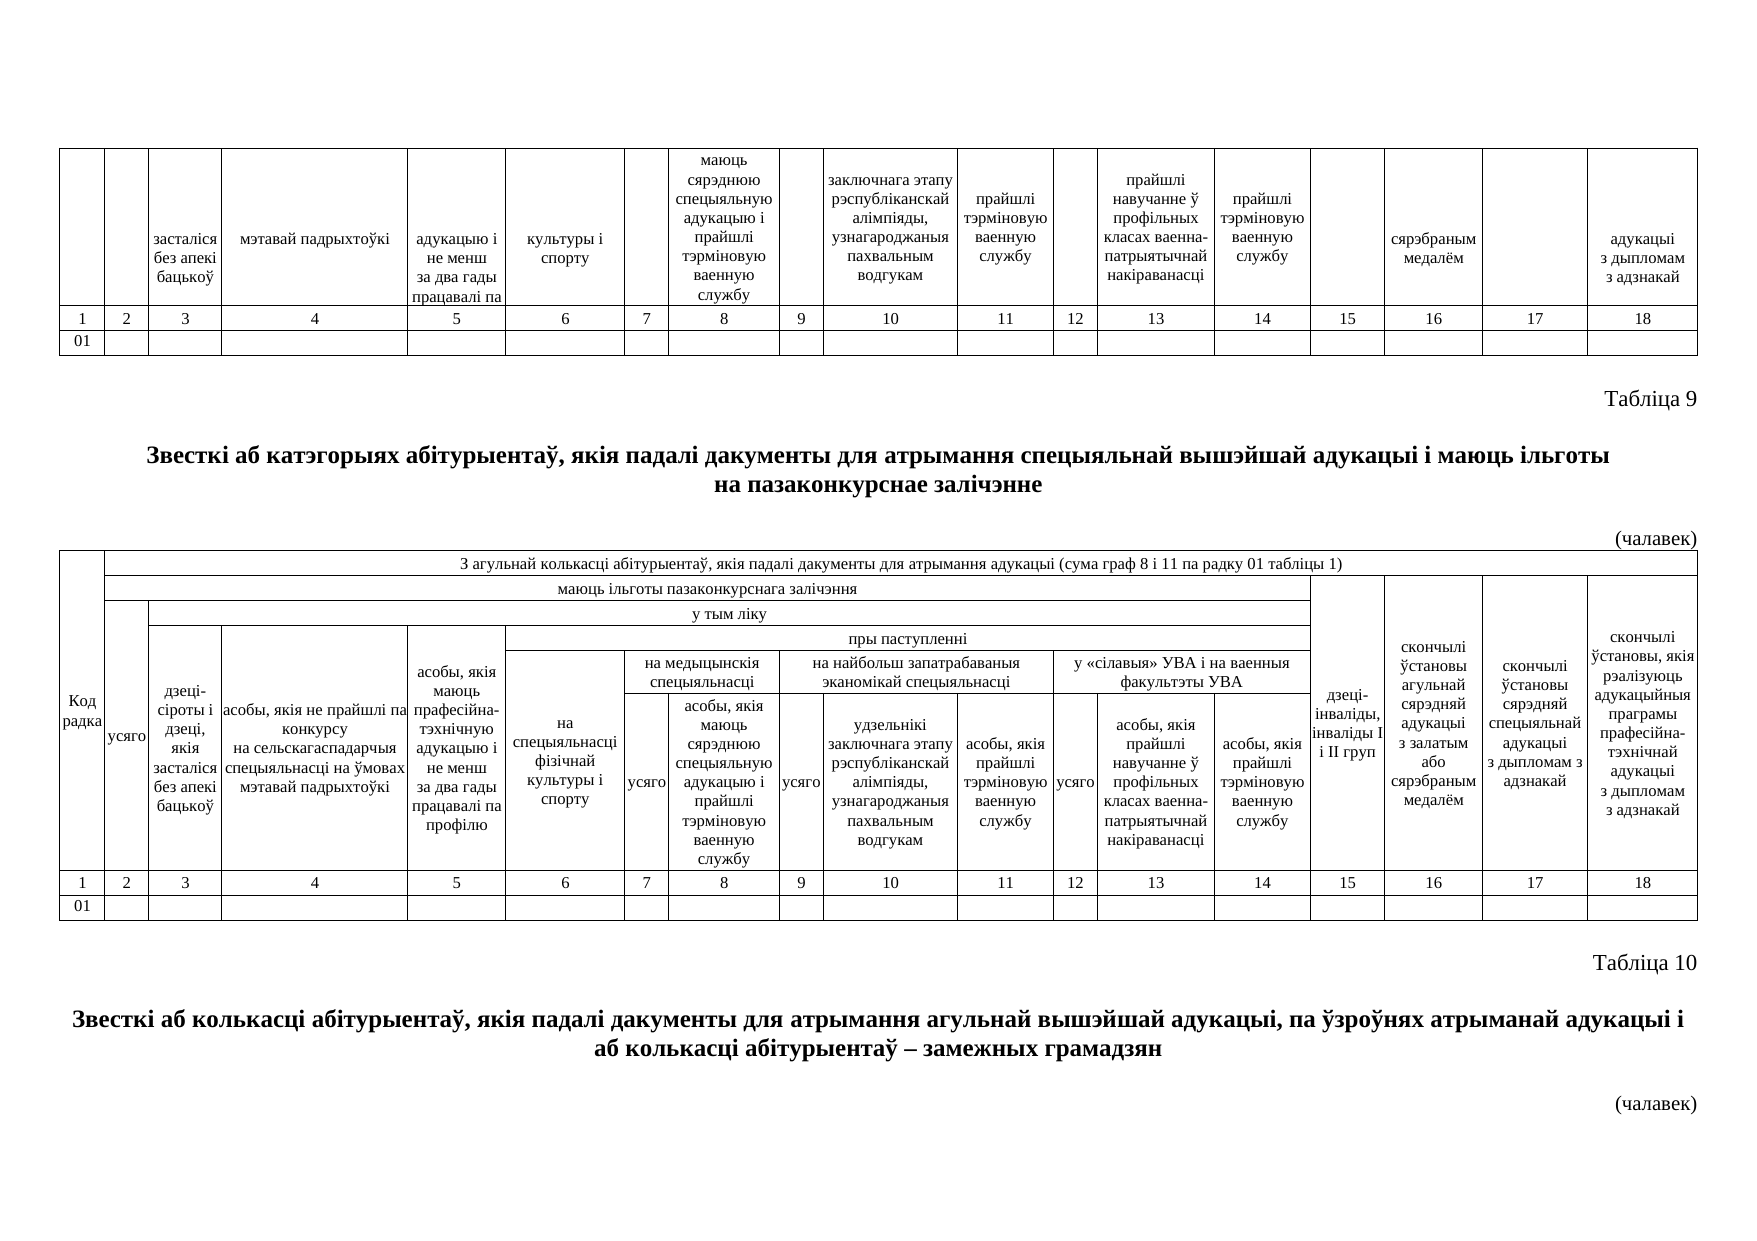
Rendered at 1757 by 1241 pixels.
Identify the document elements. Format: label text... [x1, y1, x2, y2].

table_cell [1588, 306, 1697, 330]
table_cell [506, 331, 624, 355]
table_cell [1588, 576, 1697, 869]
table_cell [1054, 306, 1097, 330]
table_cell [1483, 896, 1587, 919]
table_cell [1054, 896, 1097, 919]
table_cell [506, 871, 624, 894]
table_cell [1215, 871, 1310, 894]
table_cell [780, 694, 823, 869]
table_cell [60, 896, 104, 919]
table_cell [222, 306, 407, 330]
text Звесткі аб колькасці абітурыентаў, якія падалі дакументы для атрымання агульнай вышэйшай адукацыі, па ўзроўнях атрыманай адукацыі і аб колькасці абітурыентаў – замежных грамадзян [59, 1004, 1697, 1062]
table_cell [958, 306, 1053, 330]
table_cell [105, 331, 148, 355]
text Табліца 9 [59, 385, 1697, 411]
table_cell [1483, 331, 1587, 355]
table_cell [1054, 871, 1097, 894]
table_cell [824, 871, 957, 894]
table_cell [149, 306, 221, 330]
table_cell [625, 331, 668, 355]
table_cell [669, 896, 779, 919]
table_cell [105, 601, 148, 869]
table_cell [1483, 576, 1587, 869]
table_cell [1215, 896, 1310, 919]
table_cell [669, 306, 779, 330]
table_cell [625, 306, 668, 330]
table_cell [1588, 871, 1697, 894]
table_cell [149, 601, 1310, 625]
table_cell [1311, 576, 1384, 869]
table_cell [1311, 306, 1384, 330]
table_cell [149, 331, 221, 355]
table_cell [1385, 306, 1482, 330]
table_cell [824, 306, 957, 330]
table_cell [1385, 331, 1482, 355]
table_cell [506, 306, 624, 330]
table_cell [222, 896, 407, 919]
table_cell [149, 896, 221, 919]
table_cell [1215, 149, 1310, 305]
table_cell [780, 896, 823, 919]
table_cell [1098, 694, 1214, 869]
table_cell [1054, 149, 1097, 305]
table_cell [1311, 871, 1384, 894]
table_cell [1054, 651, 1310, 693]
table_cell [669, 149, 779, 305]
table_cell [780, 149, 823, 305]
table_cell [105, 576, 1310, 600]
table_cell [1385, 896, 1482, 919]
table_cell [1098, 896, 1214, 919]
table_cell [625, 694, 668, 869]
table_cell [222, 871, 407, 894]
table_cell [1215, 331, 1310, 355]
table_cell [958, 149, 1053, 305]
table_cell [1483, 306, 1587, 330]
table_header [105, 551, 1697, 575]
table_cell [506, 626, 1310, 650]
text (чалавек) [59, 1091, 1697, 1115]
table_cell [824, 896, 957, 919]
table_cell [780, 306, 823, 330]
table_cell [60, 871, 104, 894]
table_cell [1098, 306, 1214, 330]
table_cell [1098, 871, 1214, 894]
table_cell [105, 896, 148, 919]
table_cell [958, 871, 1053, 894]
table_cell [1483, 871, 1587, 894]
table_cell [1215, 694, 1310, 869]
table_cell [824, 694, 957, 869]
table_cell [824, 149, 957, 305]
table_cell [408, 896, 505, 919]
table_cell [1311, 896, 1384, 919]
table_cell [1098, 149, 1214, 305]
text Звесткі аб катэгорыях абітурыентаў, якія падалі дакументы для атрымання спецыяльнай вышэйшай адукацыі і маюць ільготы на пазаконкурснае залічэнне [59, 440, 1697, 497]
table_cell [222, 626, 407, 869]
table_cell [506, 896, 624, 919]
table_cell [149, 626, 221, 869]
text (чалавек) [59, 526, 1697, 550]
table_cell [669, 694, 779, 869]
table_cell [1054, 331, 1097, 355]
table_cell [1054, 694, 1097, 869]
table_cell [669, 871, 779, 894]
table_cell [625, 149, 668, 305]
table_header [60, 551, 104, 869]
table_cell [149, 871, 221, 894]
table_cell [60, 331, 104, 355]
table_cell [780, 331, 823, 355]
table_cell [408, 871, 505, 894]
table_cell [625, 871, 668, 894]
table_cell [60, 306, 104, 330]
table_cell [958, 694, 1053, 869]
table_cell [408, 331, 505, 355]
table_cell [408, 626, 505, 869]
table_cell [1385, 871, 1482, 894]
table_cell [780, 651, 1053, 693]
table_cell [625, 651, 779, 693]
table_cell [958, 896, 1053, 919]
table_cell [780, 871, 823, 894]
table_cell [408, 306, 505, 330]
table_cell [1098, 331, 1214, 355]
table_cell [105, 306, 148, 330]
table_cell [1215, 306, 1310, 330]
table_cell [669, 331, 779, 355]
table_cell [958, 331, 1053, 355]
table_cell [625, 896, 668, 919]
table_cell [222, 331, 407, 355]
text Табліца 10 [59, 949, 1697, 976]
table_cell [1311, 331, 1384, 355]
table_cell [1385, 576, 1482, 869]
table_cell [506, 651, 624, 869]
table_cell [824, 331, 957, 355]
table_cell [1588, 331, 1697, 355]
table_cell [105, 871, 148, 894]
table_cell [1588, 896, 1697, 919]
